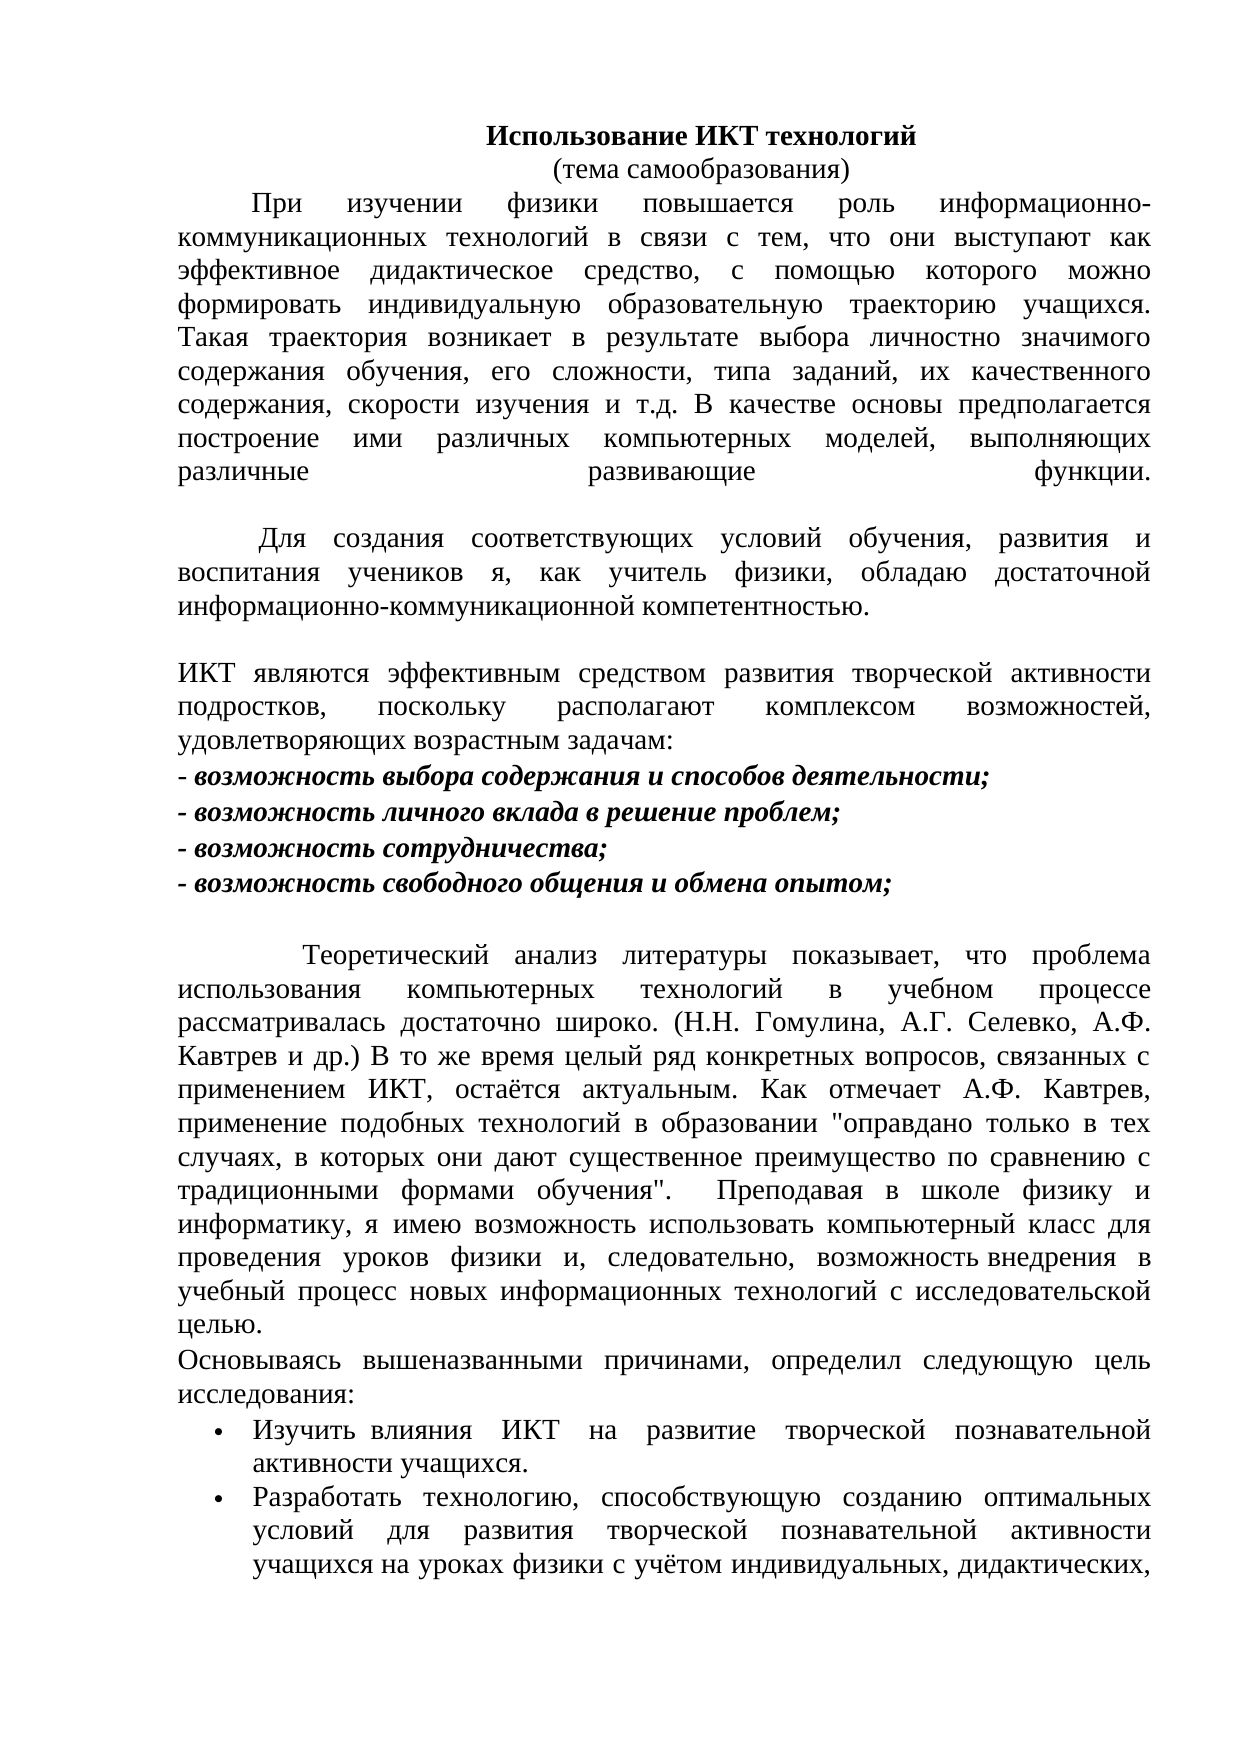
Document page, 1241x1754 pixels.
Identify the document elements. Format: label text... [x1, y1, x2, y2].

text - возможность свободного общения и обмена опытом; [177, 866, 1152, 899]
text - возможность сотрудничества; [177, 830, 1152, 863]
text - возможность выбора содержания и способов деятельности; [177, 758, 1152, 791]
text ИКТ являются эффективным средством развития творческой активности подростков, поскольку располагают комплексом возможностей, удовлетворяющих возрастным задачам: [177, 655, 1152, 755]
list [215, 1479, 1152, 1579]
list Изучить влияния ИКТ на развитие творческой познавательной активности учащихся. [215, 1412, 1152, 1479]
text Основываясь вышеназванными причинами, определил следующую цель исследования: [177, 1342, 1152, 1409]
text Теоретический анализ литературы показывает, что проблема использования компьютерных технологий в учебном процессе рассматривалась достаточно широко. (Н.Н. Гомулина, А.Г. Селевко, А.Ф. Кавтрев и др.) В то же время целый ряд конкретных вопросов, связанных с применением ИКТ, остаётся актуальным. Как отмечает А.Ф. Кавтрев, применение подобных технологий в образовании "оправдано только в тех случаях, в которых они дают существенное преимущество по сравнению с традиционными формами обучения". Преподавая в школе физику и информатику, я имею возможность использовать компьютерный класс для проведения уроков физики и, следовательно, возможность внедрения в учебный процесс новых информационных технологий с исследовательской целью. [177, 937, 1152, 1340]
text (тема самообразования) [177, 152, 1152, 185]
text При изучении физики повышается роль информационно-коммуникационных технологий в связи с тем, что они выступают как эффективное дидактическое средство, с помощью которого можно формировать индивидуальную образовательную траекторию учащихся. Такая траектория возникает в результате выбора личностно значимого содержания обучения, его сложности, типа заданий, их качественного содержания, скорости изучения и т.д. В качестве основы предполагается построение ими различных компьютерных моделей, выполняющих различные развивающие функции. [177, 185, 1152, 521]
text Для создания соответствующих условий обучения, развития и воспитания учеников я, как учитель физики, обладаю достаточной информационно-коммуникационной компетентностью. [177, 521, 1152, 621]
text Использование ИКТ технологий [177, 118, 1152, 152]
text - возможность личного вклада в решение проблем; [177, 794, 1152, 827]
